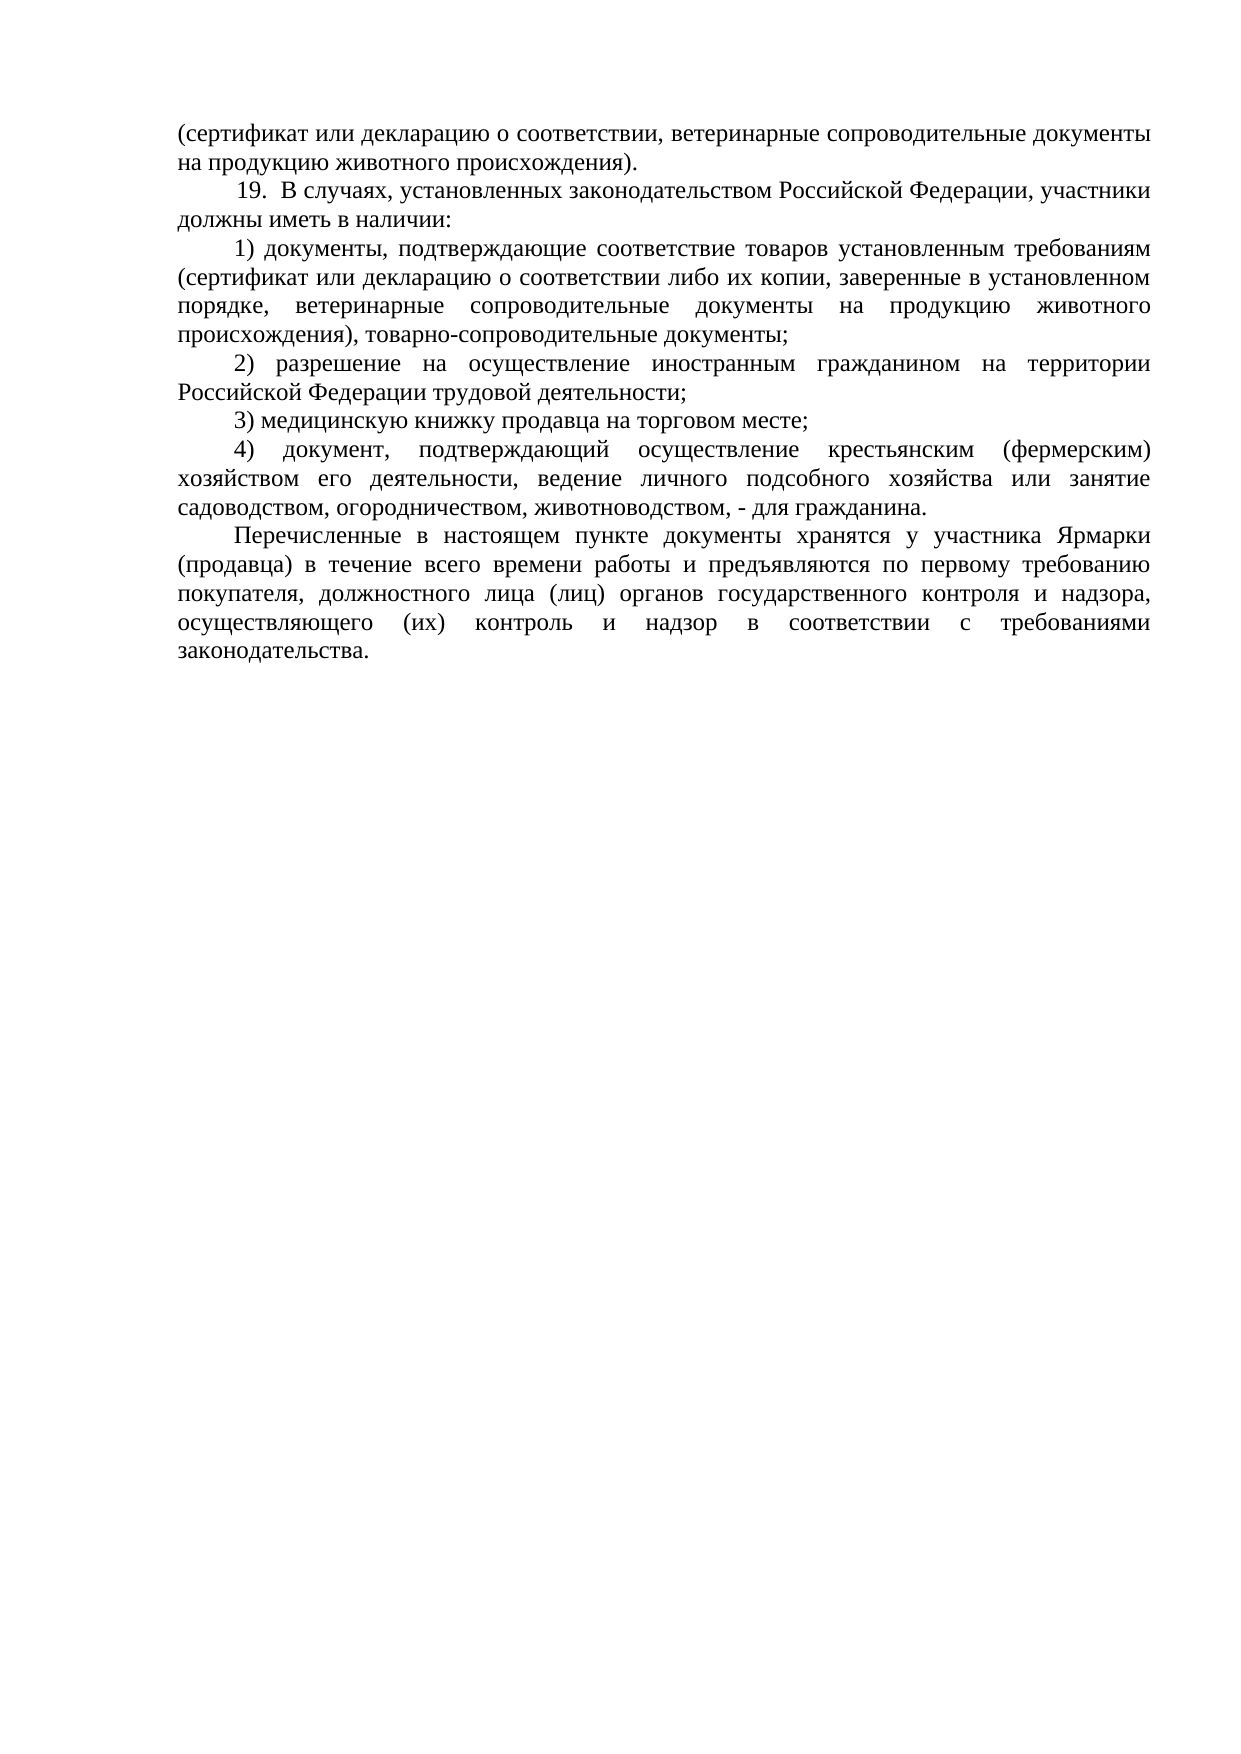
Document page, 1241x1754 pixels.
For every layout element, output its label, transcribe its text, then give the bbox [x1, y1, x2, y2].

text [177, 118, 1152, 176]
text 19. В случаях, установленных законодательством Российской Федерации, участники должны иметь в наличии: [177, 176, 1152, 233]
text 1) документы, подтверждающие соответствие товаров установленным требованиям (сертификат или декларацию о соответствии либо их копии, заверенные в установленном порядке, ветеринарные сопроводительные документы на продукцию животного происхождения), товарно-сопроводительные документы; [177, 233, 1152, 348]
text 4) документ, подтверждающий осуществление крестьянским (фермерским) хозяйством его деятельности, ведение личного подсобного хозяйства или занятие садоводством, огородничеством, животноводством, - для гражданина. [177, 434, 1152, 521]
text Перечисленные в настоящем пункте документы хранятся у участника Ярмарки (продавца) в течение всего времени работы и предъявляются по первому требованию покупателя, должностного лица (лиц) органов государственного контроля и надзора, осуществляющего (их) контроль и надзор в соответствии с требованиями законодательства. [177, 521, 1152, 664]
text 2) разрешение на осуществление иностранным гражданином на территории Российской Федерации трудовой деятельности; [177, 348, 1152, 406]
text 3) медицинскую книжку продавца на торговом месте; [177, 406, 1152, 434]
